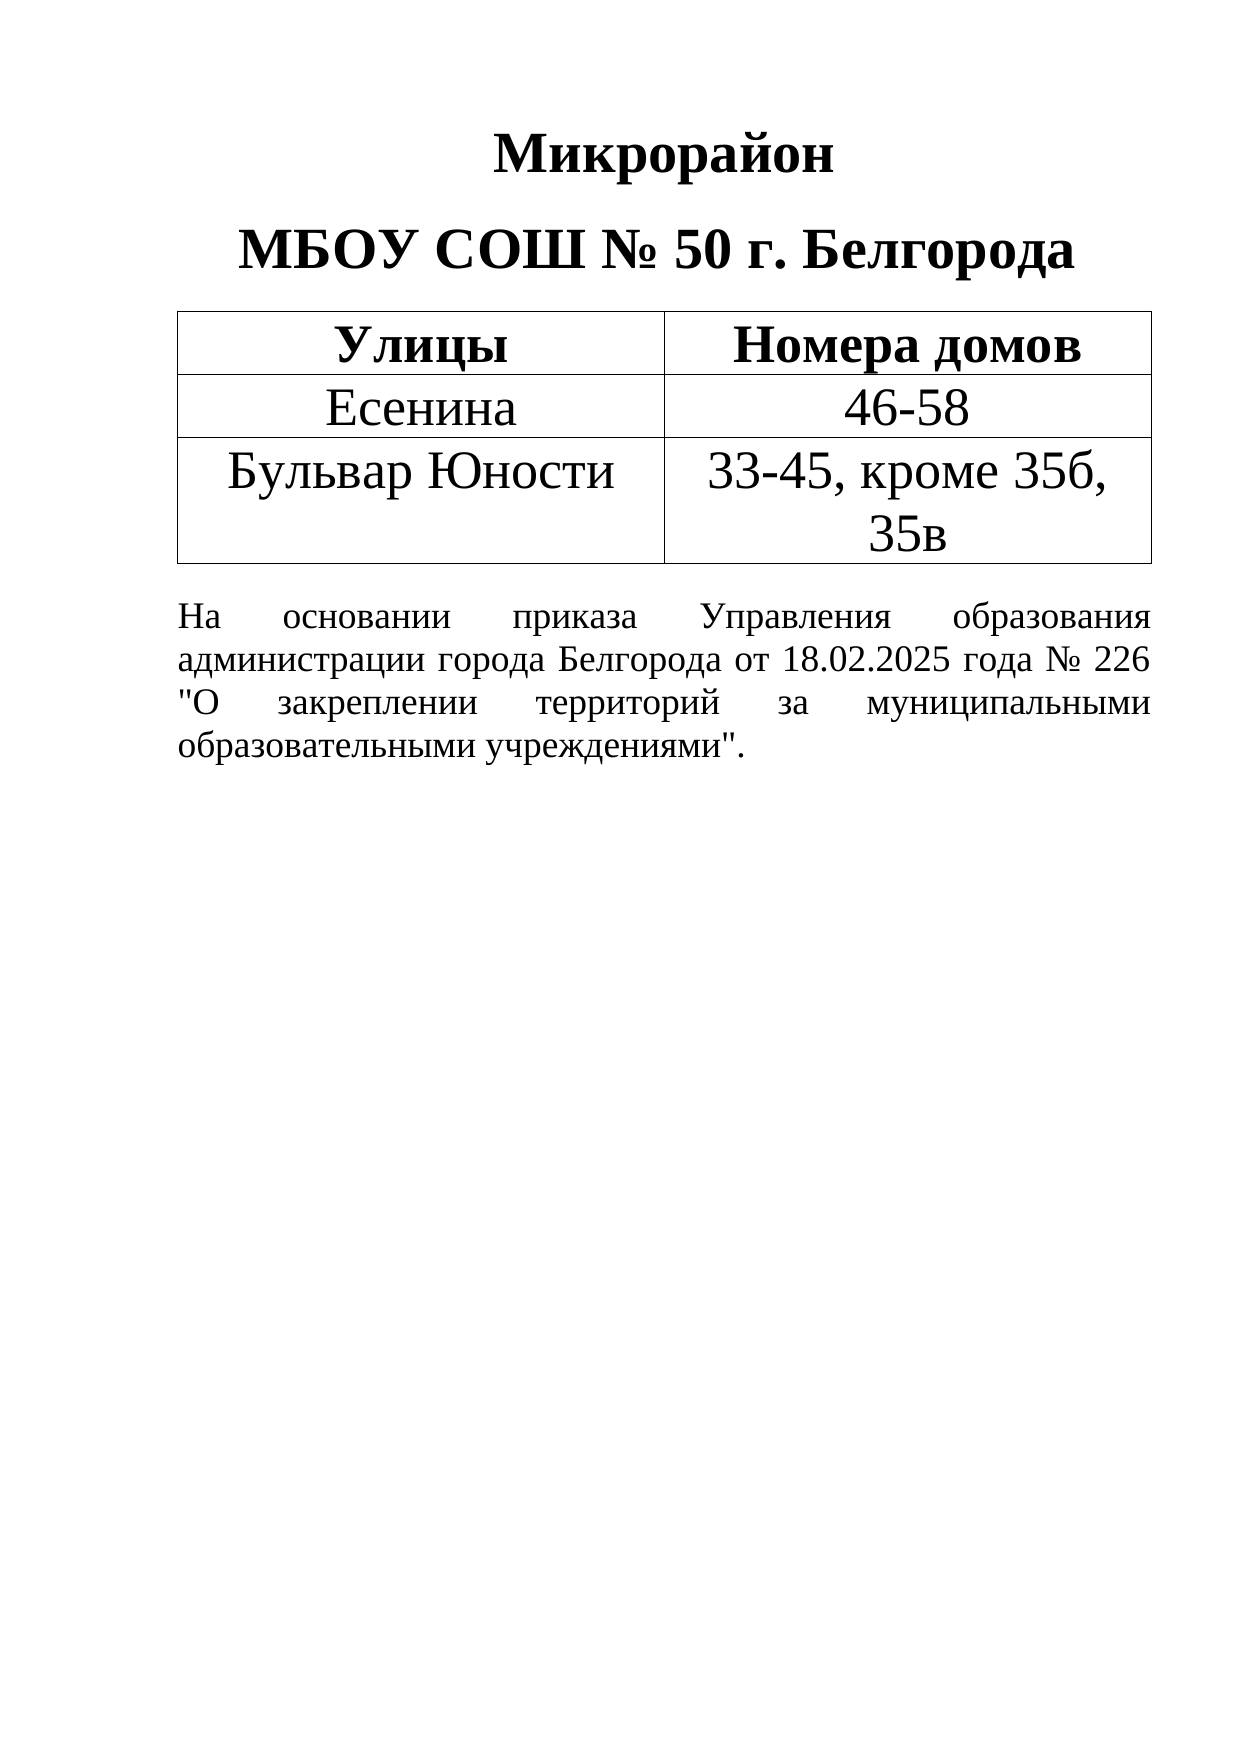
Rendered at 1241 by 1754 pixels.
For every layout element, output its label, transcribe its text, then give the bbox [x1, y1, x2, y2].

table_cell Есенина [178, 375, 664, 437]
text МБОУ СОШ № 50 г. Белгорода [177, 214, 1152, 281]
table_header Номера домов [665, 312, 1151, 374]
text На основании приказа Управления образования администрации города Белгорода от 18.02.2025 года № 226 "О закреплении территорий за муниципальными образовательными учреждениями". [177, 593, 1152, 766]
table_cell Бульвар Юности [178, 438, 664, 563]
table_header Улицы [178, 312, 664, 374]
table_cell 33-45, кроме 35б, 35в [665, 438, 1151, 563]
text Микрорайон [177, 118, 1152, 185]
table_cell 46-58 [665, 375, 1151, 437]
